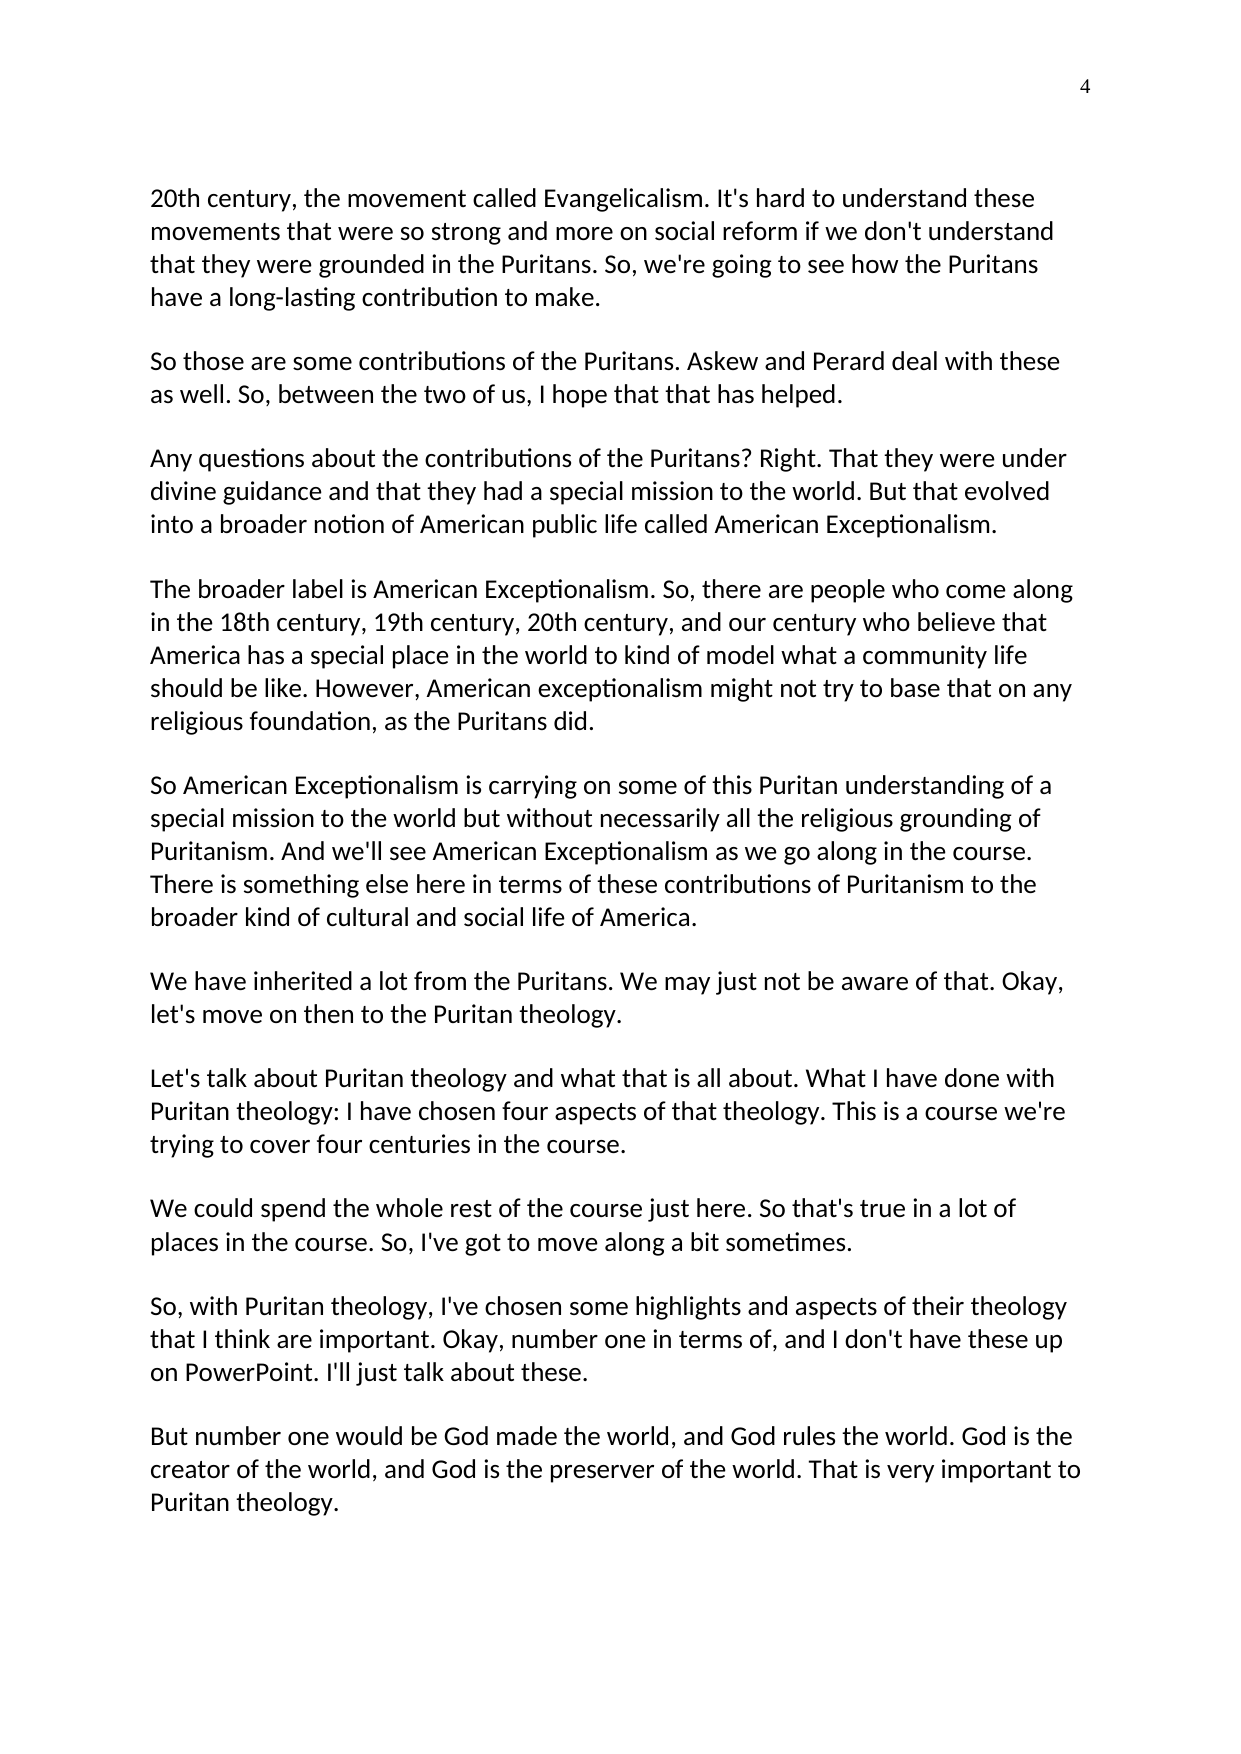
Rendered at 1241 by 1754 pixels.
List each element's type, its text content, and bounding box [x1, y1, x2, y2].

text Any questions about the contributions of the Puritans? Right. That they were under divine guidance and that they had a special mission to the world. But that evolved into a broader notion of American public life called American Exceptionalism. [150, 442, 1090, 541]
text We could spend the whole rest of the course just here. So that's true in a lot of places in the course. So, I've got to move along a bit sometimes. [150, 1192, 1090, 1258]
text 20th century, the movement called Evangelicalism. It's hard to understand these movements that were so strong and more on social reform if we don't understand that they were grounded in the Puritans. So, we're going to see how the Puritans have a long-lasting contribution to make. [150, 181, 1090, 313]
text So American Exceptionalism is carrying on some of this Puritan understanding of a special mission to the world but without necessarily all the religious grounding of Puritanism. And we'll see American Exceptionalism as we go along in the course. There is something else here in terms of these contributions of Puritanism to the broader kind of cultural and social life of America. [150, 768, 1090, 933]
text So, with Puritan theology, I've chosen some highlights and aspects of their theology that I think are important. Okay, number one in terms of, and I don't have these up on PowerPoint. I'll just talk about these. [150, 1289, 1090, 1388]
text But number one would be God made the world, and God rules the world. God is the creator of the world, and God is the preserver of the world. That is very important to Puritan theology. [150, 1419, 1090, 1518]
text We have inherited a lot from the Puritans. We may just not be aware of that. Okay, let's move on then to the Puritan theology. [150, 964, 1090, 1030]
text The broader label is American Exceptionalism. So, there are people who come along in the 18th century, 19th century, 20th century, and our century who believe that America has a special place in the world to kind of model what a community life should be like. However, American exceptionalism might not try to base that on any religious foundation, as the Puritans did. [150, 572, 1090, 737]
text So those are some contributions of the Puritans. Askew and Perard deal with these as well. So, between the two of us, I hope that that has helped. [150, 344, 1090, 410]
text Let's talk about Puritan theology and what that is all about. What I have done with Puritan theology: I have chosen four aspects of that theology. This is a course we're trying to cover four centuries in the course. [150, 1061, 1090, 1161]
